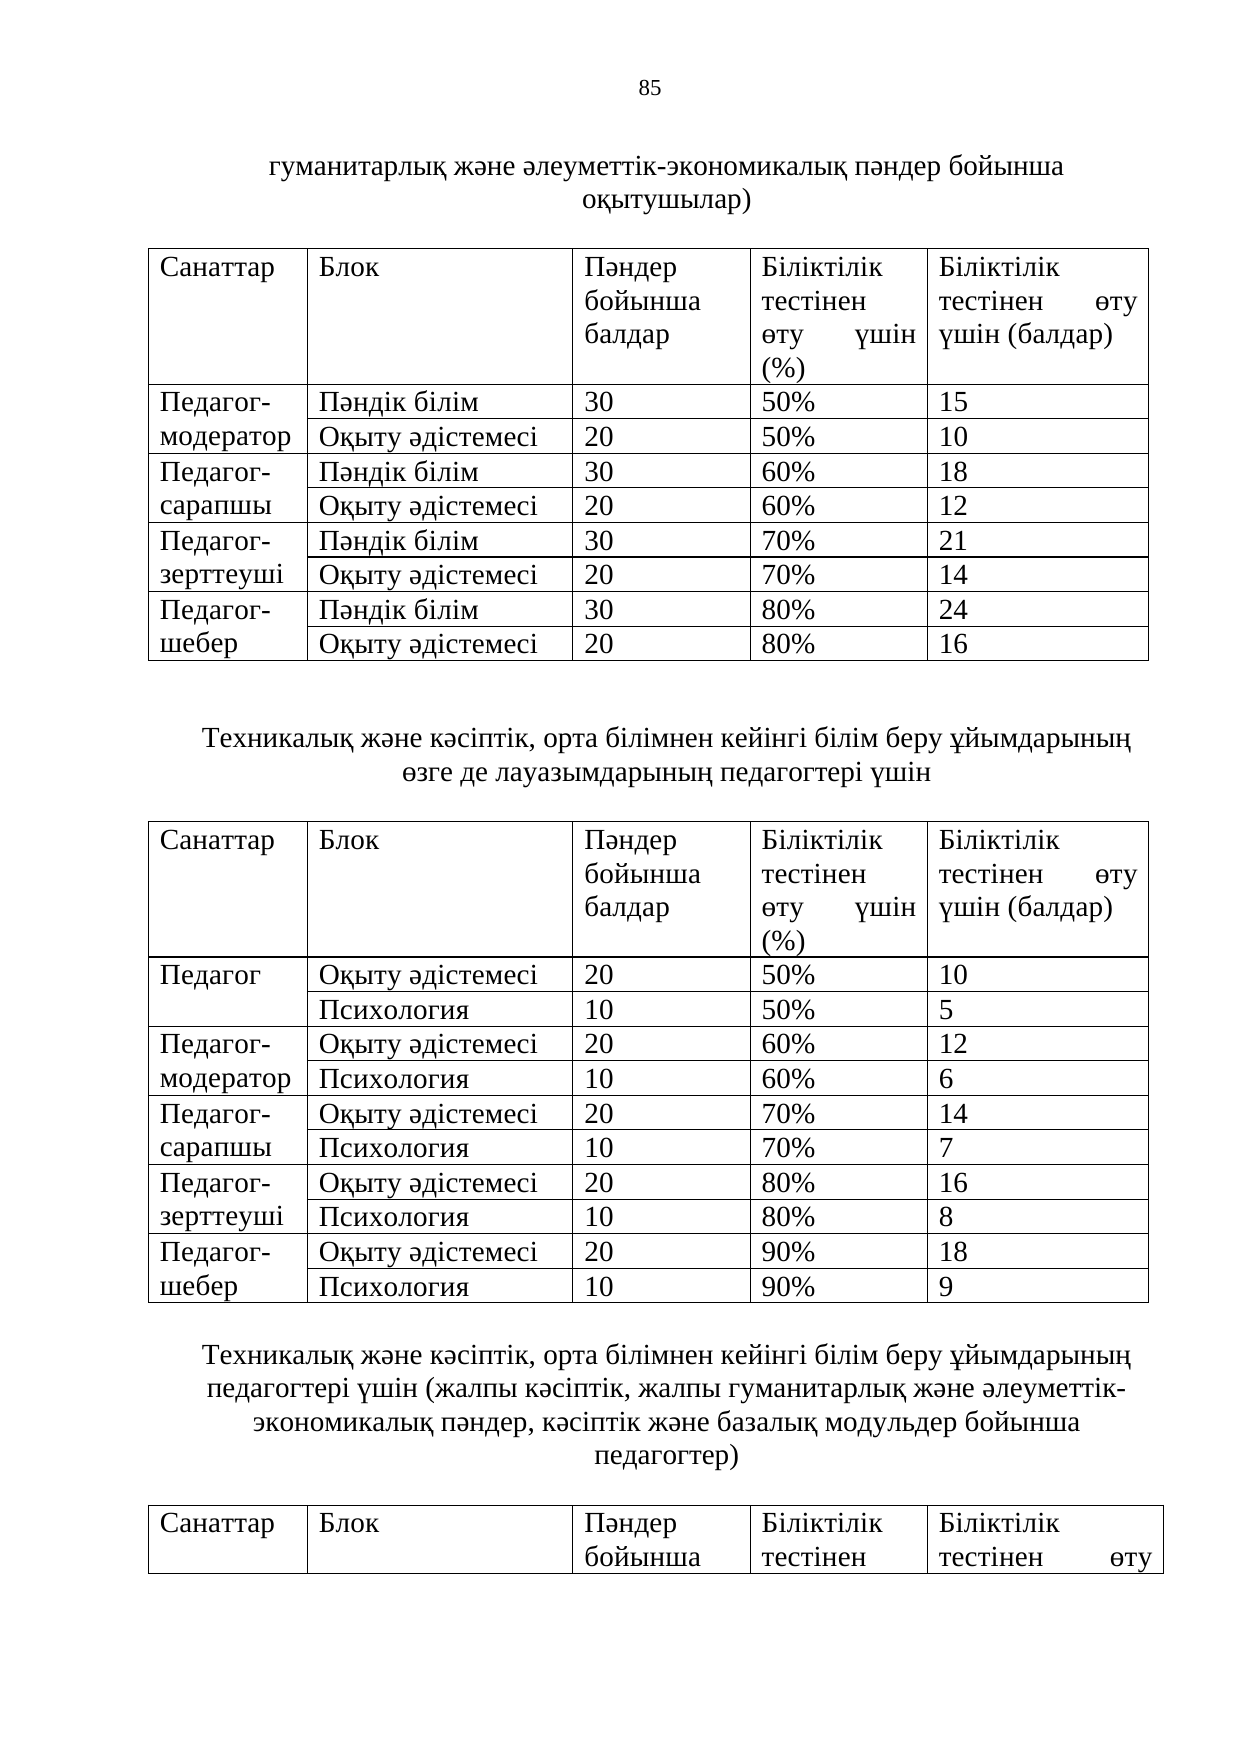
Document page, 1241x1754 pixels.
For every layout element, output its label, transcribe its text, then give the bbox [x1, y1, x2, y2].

table_cell 16 [928, 627, 1148, 660]
table_cell 20 [573, 488, 750, 522]
table_cell 70% [751, 558, 927, 591]
table_cell Педагог-шебер [149, 592, 307, 660]
table_cell 21 [928, 523, 1148, 556]
table_header Біліктілік тестінен өту үшін (%) [751, 822, 927, 956]
table_cell 14 [928, 558, 1148, 591]
table_cell 20 [573, 1096, 750, 1129]
table_cell 9 [928, 1269, 1148, 1302]
table_cell Пәндік білім [308, 523, 572, 556]
table_cell 50% [751, 992, 927, 1026]
table_cell 60% [751, 488, 927, 522]
table_cell Педагог-шебер [149, 1234, 307, 1302]
table_cell 10 [573, 1269, 750, 1302]
table_cell Оқыту әдістемесі [308, 558, 572, 591]
text Техникалық және кәсіптік, орта білімнен кейінгі білім беру ұйымдарының өзге де лауазымдарының педагогтері үшін [182, 721, 1152, 788]
table_cell 7 [928, 1130, 1148, 1164]
table_cell 20 [573, 1165, 750, 1198]
table_cell 5 [928, 992, 1148, 1026]
table_cell 16 [928, 1165, 1148, 1198]
table_cell 20 [573, 958, 750, 991]
table_cell 10 [573, 1130, 750, 1164]
table_cell 20 [573, 627, 750, 660]
table_cell Психология [308, 992, 572, 1026]
table_cell 18 [928, 1234, 1148, 1268]
table_cell 90% [751, 1269, 927, 1302]
table_cell 8 [928, 1200, 1148, 1233]
table_cell 20 [573, 419, 750, 453]
table_header Блок [308, 1506, 572, 1573]
table_cell 12 [928, 488, 1148, 522]
table_cell 20 [573, 1027, 750, 1060]
table_header Санаттар [149, 822, 307, 956]
table_cell 50% [751, 419, 927, 453]
table_cell 24 [928, 592, 1148, 626]
table_header Блок [308, 249, 572, 383]
table_cell Педагог [149, 958, 307, 1026]
table_header Біліктілік тестінен өту үшін (балдар) [928, 822, 1148, 956]
table_cell Педагог-модератор [149, 385, 307, 453]
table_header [928, 1506, 1163, 1573]
table_cell 10 [573, 1200, 750, 1233]
table_cell Психология [308, 1130, 572, 1164]
table_cell 50% [751, 958, 927, 991]
table_cell 80% [751, 627, 927, 660]
table_cell Пәндік білім [308, 385, 572, 418]
table_header Біліктілік тестінен өту үшін (%) [751, 249, 927, 383]
table_cell Оқыту әдістемесі [308, 1096, 572, 1129]
table_cell Оқыту әдістемесі [308, 419, 572, 453]
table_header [751, 1506, 927, 1573]
table_cell Оқыту әдістемесі [308, 958, 572, 991]
table_header Біліктілік тестінен өту үшін (балдар) [928, 249, 1148, 383]
table_cell Педагог-сарапшы [149, 1096, 307, 1164]
table_cell 60% [751, 454, 927, 487]
table_cell Пәндік білім [308, 592, 572, 626]
table_header Пәндер бойынша балдар [573, 822, 750, 956]
table_cell Оқыту әдістемесі [308, 488, 572, 522]
table_cell Оқыту әдістемесі [308, 1027, 572, 1060]
table_cell 10 [928, 958, 1148, 991]
table_cell Педагог-сарапшы [149, 454, 307, 522]
table_cell 30 [573, 523, 750, 556]
table_cell 80% [751, 1200, 927, 1233]
table_cell 10 [928, 419, 1148, 453]
table_cell 70% [751, 1096, 927, 1129]
table_cell 70% [751, 523, 927, 556]
table_cell Оқыту әдістемесі [308, 1165, 572, 1198]
table_cell Педагог-зерттеуші [149, 523, 307, 591]
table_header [573, 1506, 750, 1573]
table_cell 10 [573, 1061, 750, 1095]
table_cell 60% [751, 1027, 927, 1060]
table_cell 18 [928, 454, 1148, 487]
table_cell Психология [308, 1061, 572, 1095]
table_cell 15 [928, 385, 1148, 418]
table_cell 12 [928, 1027, 1148, 1060]
table_header Санаттар [149, 249, 307, 383]
table_cell 60% [751, 1061, 927, 1095]
table_cell Педагог-модератор [149, 1027, 307, 1095]
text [182, 148, 1152, 215]
table_cell 20 [573, 558, 750, 591]
table_cell Оқыту әдістемесі [308, 627, 572, 660]
table_cell Оқыту әдістемесі [308, 1234, 572, 1268]
table_cell 20 [573, 1234, 750, 1268]
table_cell 14 [928, 1096, 1148, 1129]
table_cell 80% [751, 1165, 927, 1198]
table_header Блок [308, 822, 572, 956]
table_cell Психология [308, 1200, 572, 1233]
table_cell Педагог-зерттеуші [149, 1165, 307, 1233]
table_cell 30 [573, 592, 750, 626]
table_cell 10 [573, 992, 750, 1026]
table_cell Пәндік білім [308, 454, 572, 487]
table_cell 6 [928, 1061, 1148, 1095]
table_cell 70% [751, 1130, 927, 1164]
text Техникалық және кәсіптік, орта білімнен кейінгі білім беру ұйымдарының педагогтері үшін (жалпы кәсіптік, жалпы гуманитарлық және әлеуметтік-экономикалық пәндер, кәсіптік және базалық модульдер бойынша педагогтер) [182, 1337, 1152, 1471]
table_header Пәндер бойынша балдар [573, 249, 750, 383]
table_cell 30 [573, 454, 750, 487]
table_cell 80% [751, 592, 927, 626]
table_cell 50% [751, 385, 927, 418]
table_cell Психология [308, 1269, 572, 1302]
table_cell 30 [573, 385, 750, 418]
table_cell 90% [751, 1234, 927, 1268]
table_header Санаттар [149, 1506, 307, 1573]
